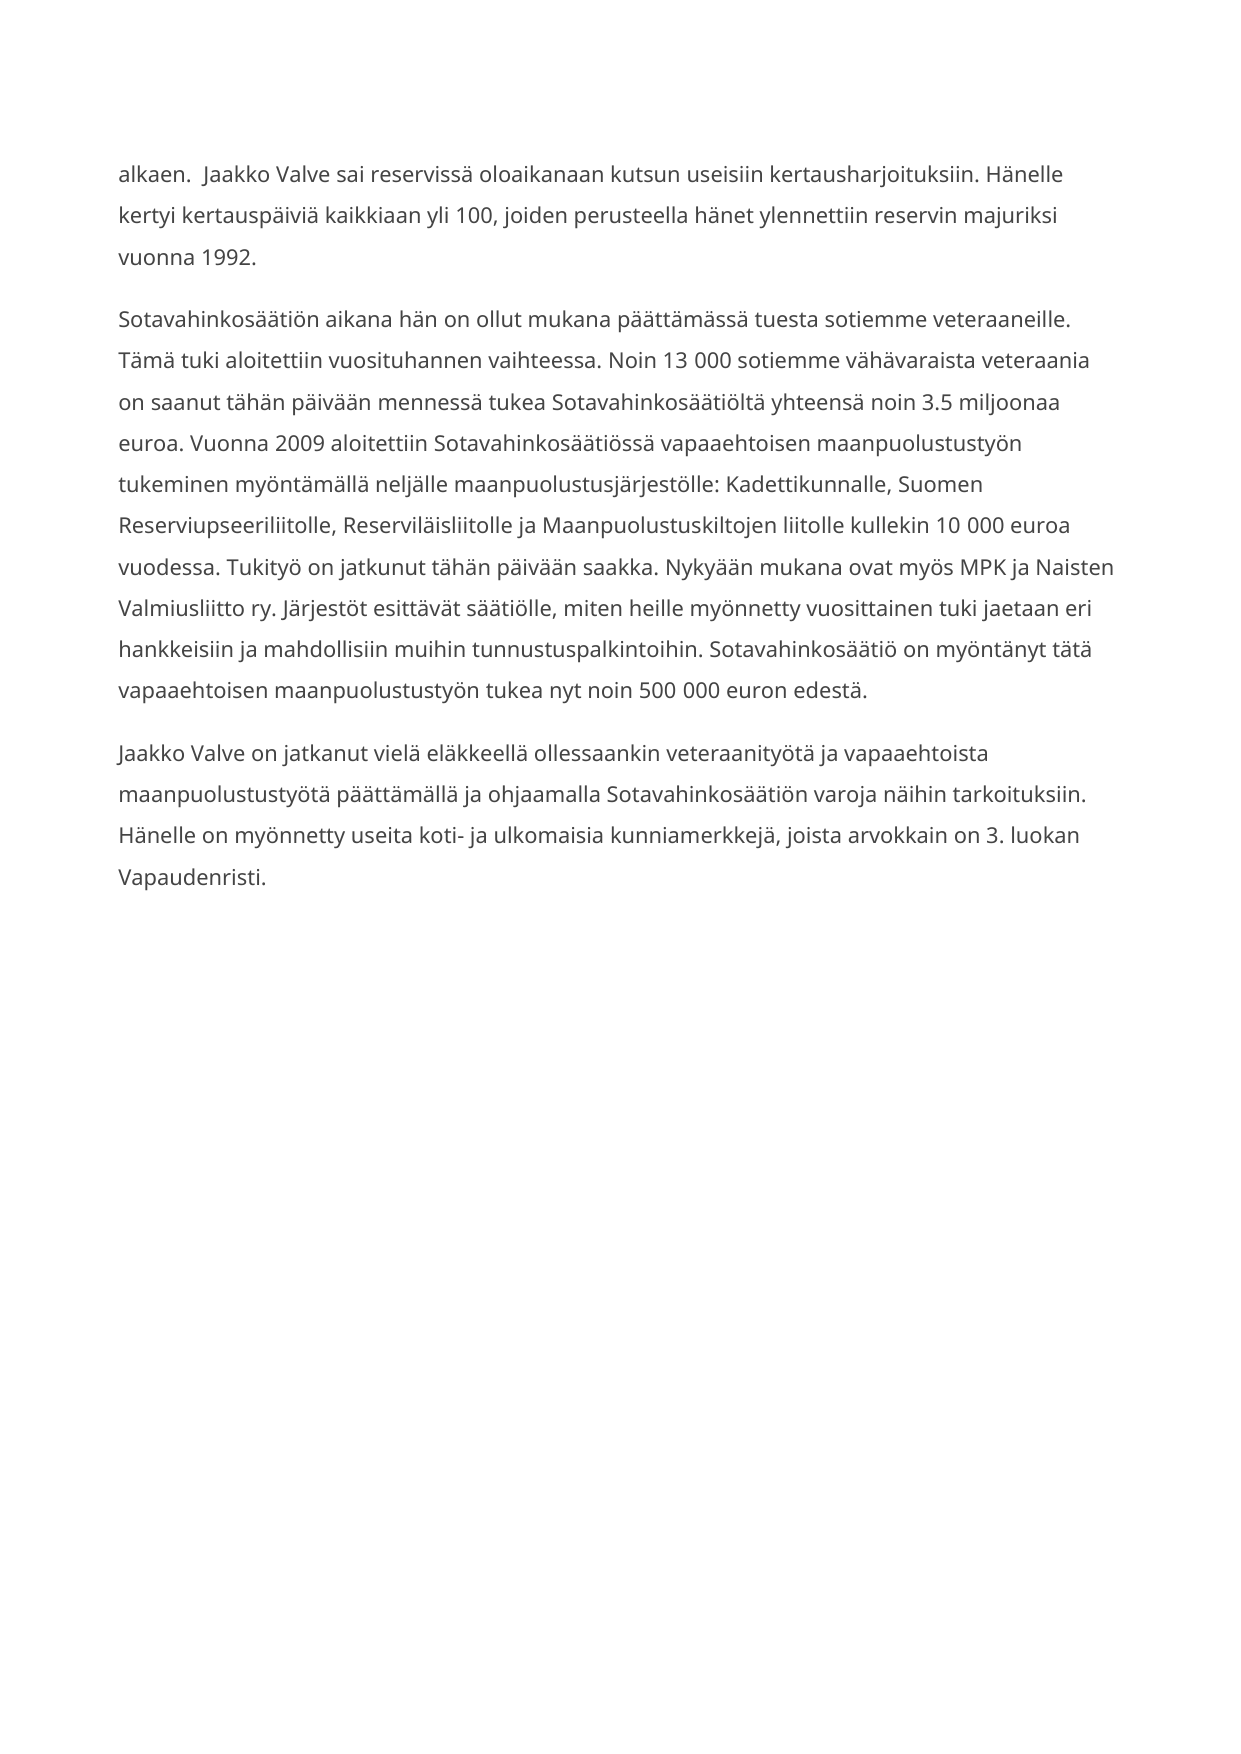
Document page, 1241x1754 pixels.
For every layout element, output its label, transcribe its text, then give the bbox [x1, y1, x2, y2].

text Sotavahinkosäätiön aikana hän on ollut mukana päättämässä tuesta sotiemme veteraaneille. Tämä tuki aloitettiin vuosituhannen vaihteessa. Noin 13 000 sotiemme vähävaraista veteraania on saanut tähän päivään mennessä tukea Sotavahinkosäätiöltä yhteensä noin 3.5 miljoonaa euroa. Vuonna 2009 aloitettiin Sotavahinkosäätiössä vapaaehtoisen maanpuolustustyön tukeminen myöntämällä neljälle maanpuolustusjärjestölle: Kadettikunnalle, Suomen Reserviupseeriliitolle, Reserviläisliitolle ja Maanpuolustuskiltojen liitolle kullekin 10 000 euroa vuodessa. Tukityö on jatkunut tähän päivään saakka. Nykyään mukana ovat myös MPK ja Naisten Valmiusliitto ry. Järjestöt esittävät säätiölle, miten heille myönnetty vuosittainen tuki jaetaan eri hankkeisiin ja mahdollisiin muihin tunnustuspalkintoihin. Sotavahinkosäätiö on myöntänyt tätä vapaaehtoisen maanpuolustustyön tukea nyt noin 500 000 euron edestä. [118, 293, 1122, 705]
text Jaakko Valve on jatkanut vielä eläkkeellä ollessaankin veteraanityötä ja vapaaehtoista maanpuolustustyötä päättämällä ja ohjaamalla Sotavahinkosäätiön varoja näihin tarkoituksiin. Hänelle on myönnetty useita koti- ja ulkomaisia kunniamerkkejä, joista arvokkain on 3. luokan Vapaudenristi. [118, 726, 1122, 891]
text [118, 148, 1122, 271]
